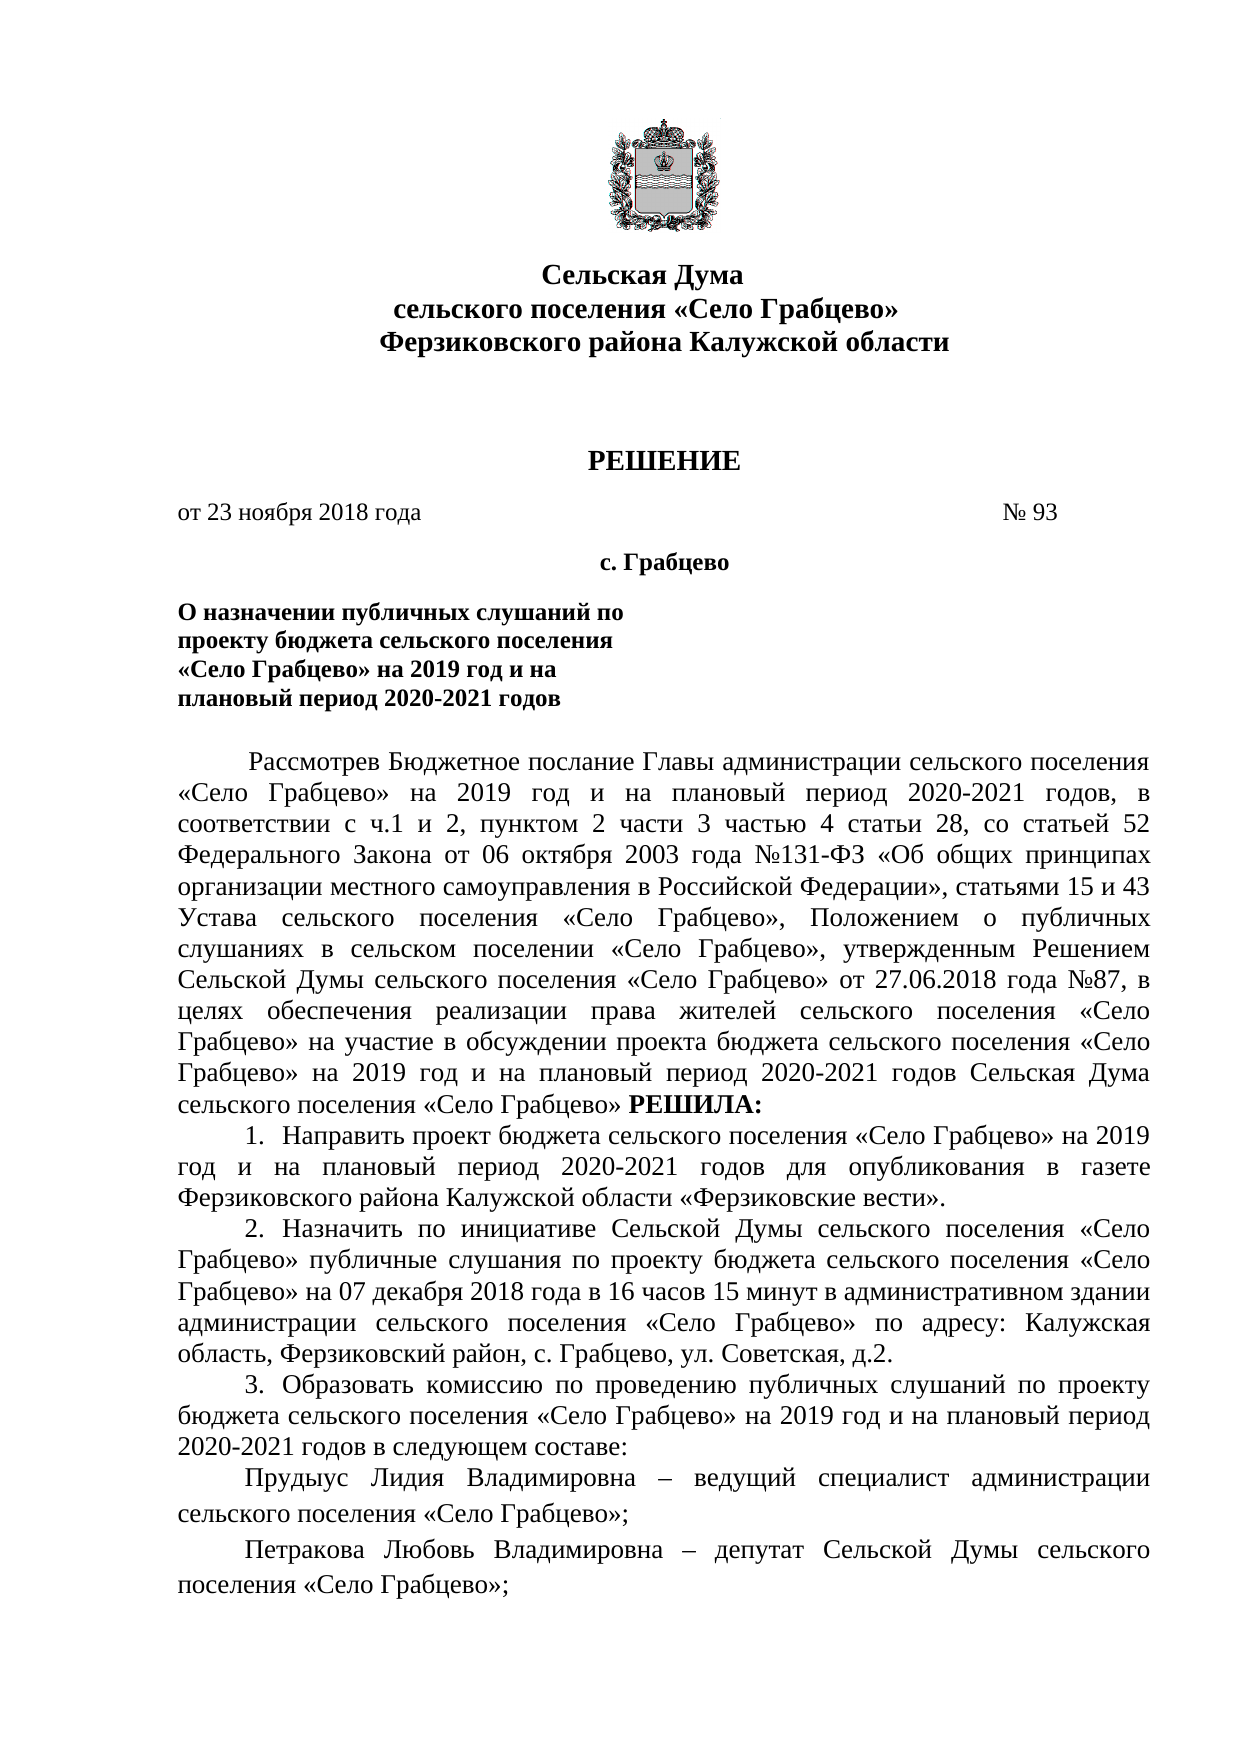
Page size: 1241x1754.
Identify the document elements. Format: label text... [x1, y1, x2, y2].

text «Село Грабцево» на 2019 год и на [177, 654, 1152, 683]
list Направить проект бюджета сельского поселения «Село Грабцево» на 2019 год и на плановый период 2020-2021 годов для опубликования в газете Ферзиковского района Калужской области «Ферзиковские вести». [177, 1119, 1152, 1212]
list Назначить по инициативе Сельской Думы сельского поселения «Село Грабцево» публичные слушания по проекту бюджета сельского поселения «Село Грабцево» на 07 декабря 2018 года в 16 часов 15 минут в административном здании администрации сельского поселения «Село Грабцево» по адресу: Калужская область, Ферзиковский район, с. Грабцево, ул. Советская, д.2. [177, 1212, 1152, 1368]
text РЕШЕНИЕ [177, 443, 1152, 477]
list Образовать комиссию по проведению публичных слушаний по проекту бюджета сельского поселения «Село Грабцево» на 2019 год и на плановый период 2020-2021 годов в следующем составе: [177, 1368, 1152, 1461]
text Ферзиковского района Калужской области [177, 324, 1152, 358]
text Прудыус Лидия Владимировна – ведущий специалист администрации сельского поселения «Село Грабцево»; [177, 1461, 1152, 1528]
picture [608, 118, 721, 233]
text проекту бюджета сельского поселения [177, 625, 1152, 654]
text с. Грабцево [177, 547, 1152, 576]
text Сельская Дума [103, 257, 1181, 291]
text от 23 ноября 2018 года № 93 [177, 497, 1152, 526]
text О назначении публичных слушаний по [177, 597, 1152, 625]
text Рассмотрев Бюджетное послание Главы администрации сельского поселения «Село Грабцево» на 2019 год и на плановый период 2020-2021 годов, в соответствии с ч.1 и 2, пунктом 2 части 3 частью 4 статьи 28, со статьей 52 Федерального Закона от 06 октября 2003 года №131-ФЗ «Об общих принципах организации местного самоуправления в Российской Федерации», статьями 15 и 43 Устава сельского поселения «Село Грабцево», Положением о публичных слушаниях в сельском поселении «Село Грабцево», утвержденным Решением Сельской Думы сельского поселения «Село Грабцево» от 27.06.2018 года №87, в целях обеспечения реализации права жителей сельского поселения «Село Грабцево» на участие в обсуждении проекта бюджета сельского поселения «Село Грабцево» на 2019 год и на плановый период 2020-2021 годов Сельская Дума сельского поселения «Село Грабцево» РЕШИЛА: [177, 745, 1152, 1119]
text плановый период 2020-2021 годов [177, 683, 1152, 712]
text Петракова Любовь Владимировна – депутат Сельской Думы сельского поселения «Село Грабцево»; [177, 1533, 1152, 1600]
text сельского поселения «Село Грабцево» [103, 291, 1181, 324]
